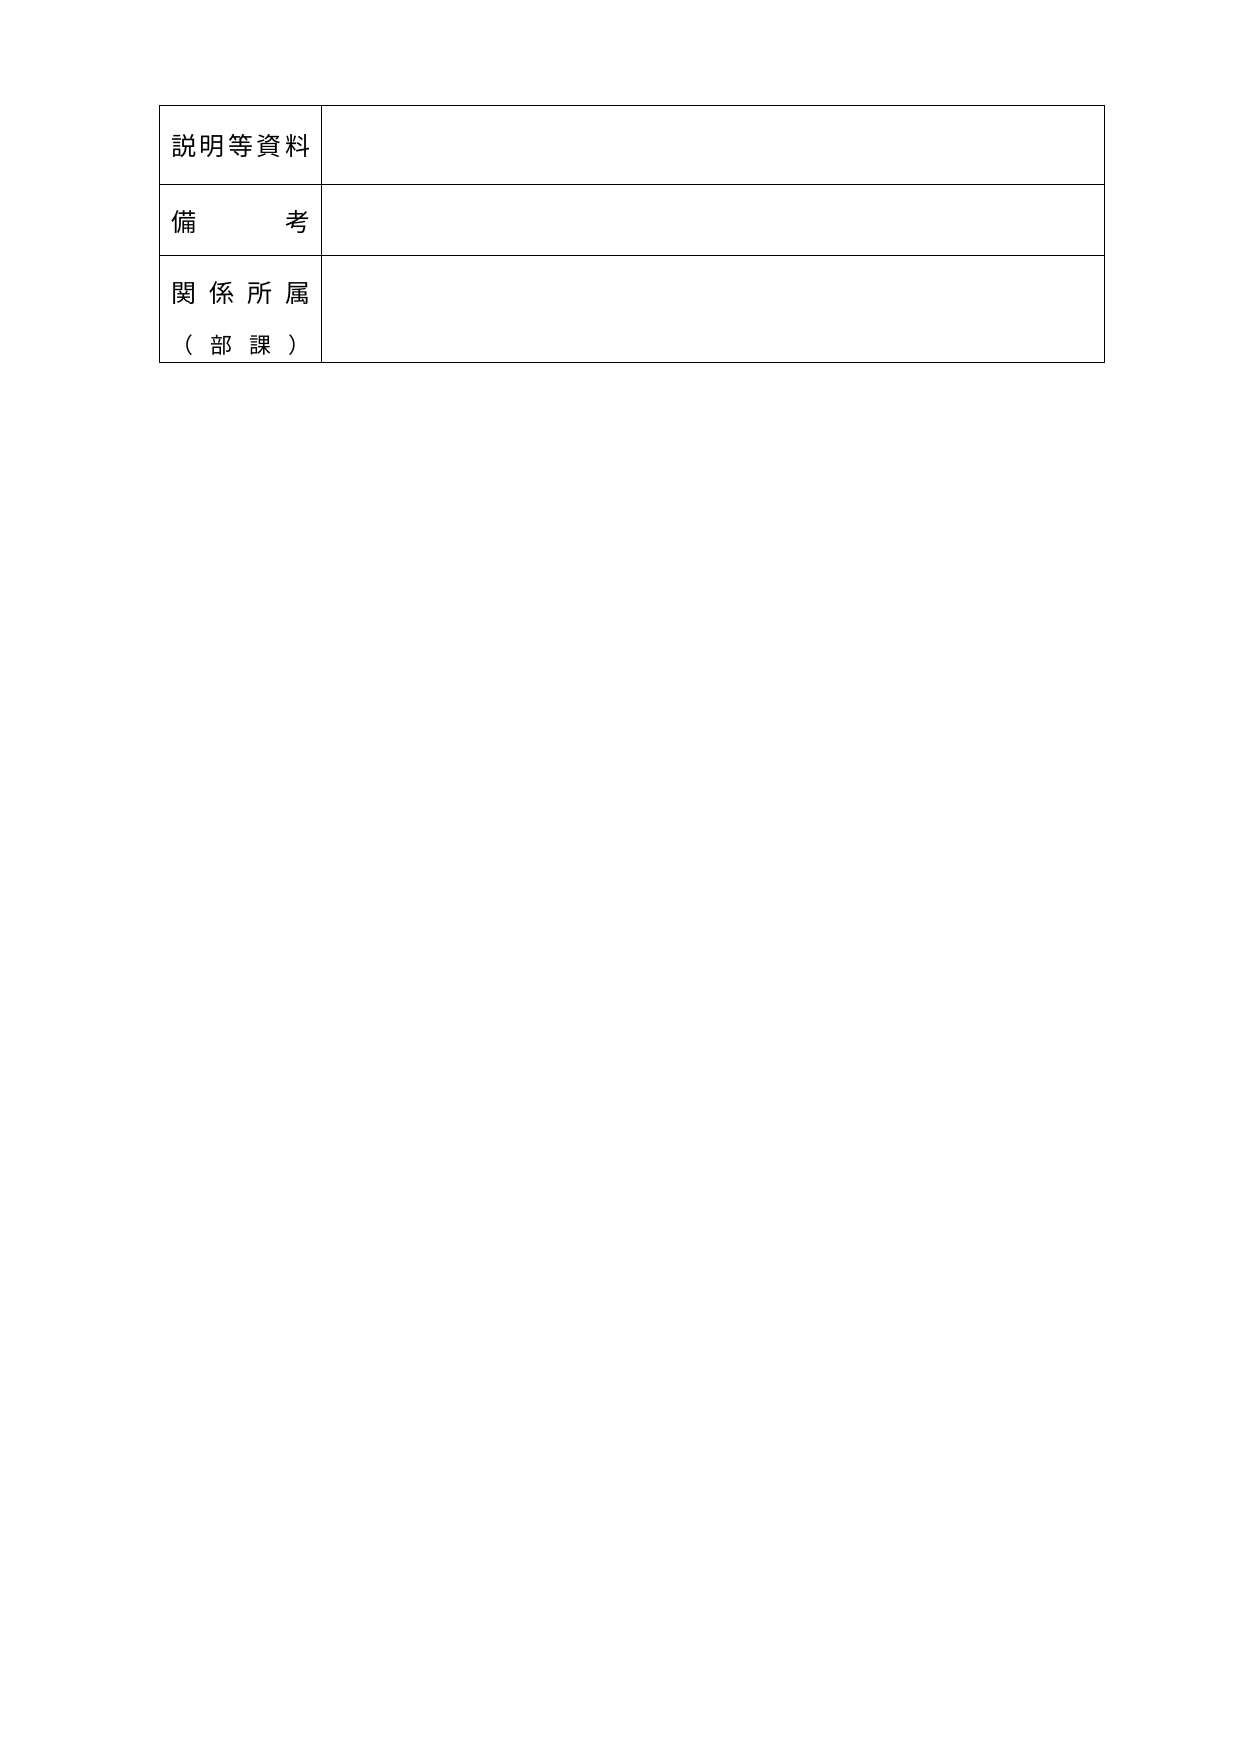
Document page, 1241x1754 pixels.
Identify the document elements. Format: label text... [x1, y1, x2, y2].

table_cell [322, 256, 1104, 362]
table_cell 備考 [160, 185, 321, 255]
table_cell [322, 185, 1104, 255]
table_cell [322, 106, 1104, 184]
table_cell 説明等資料 [160, 106, 321, 184]
table_cell 関係所属 （部課） [160, 256, 321, 362]
